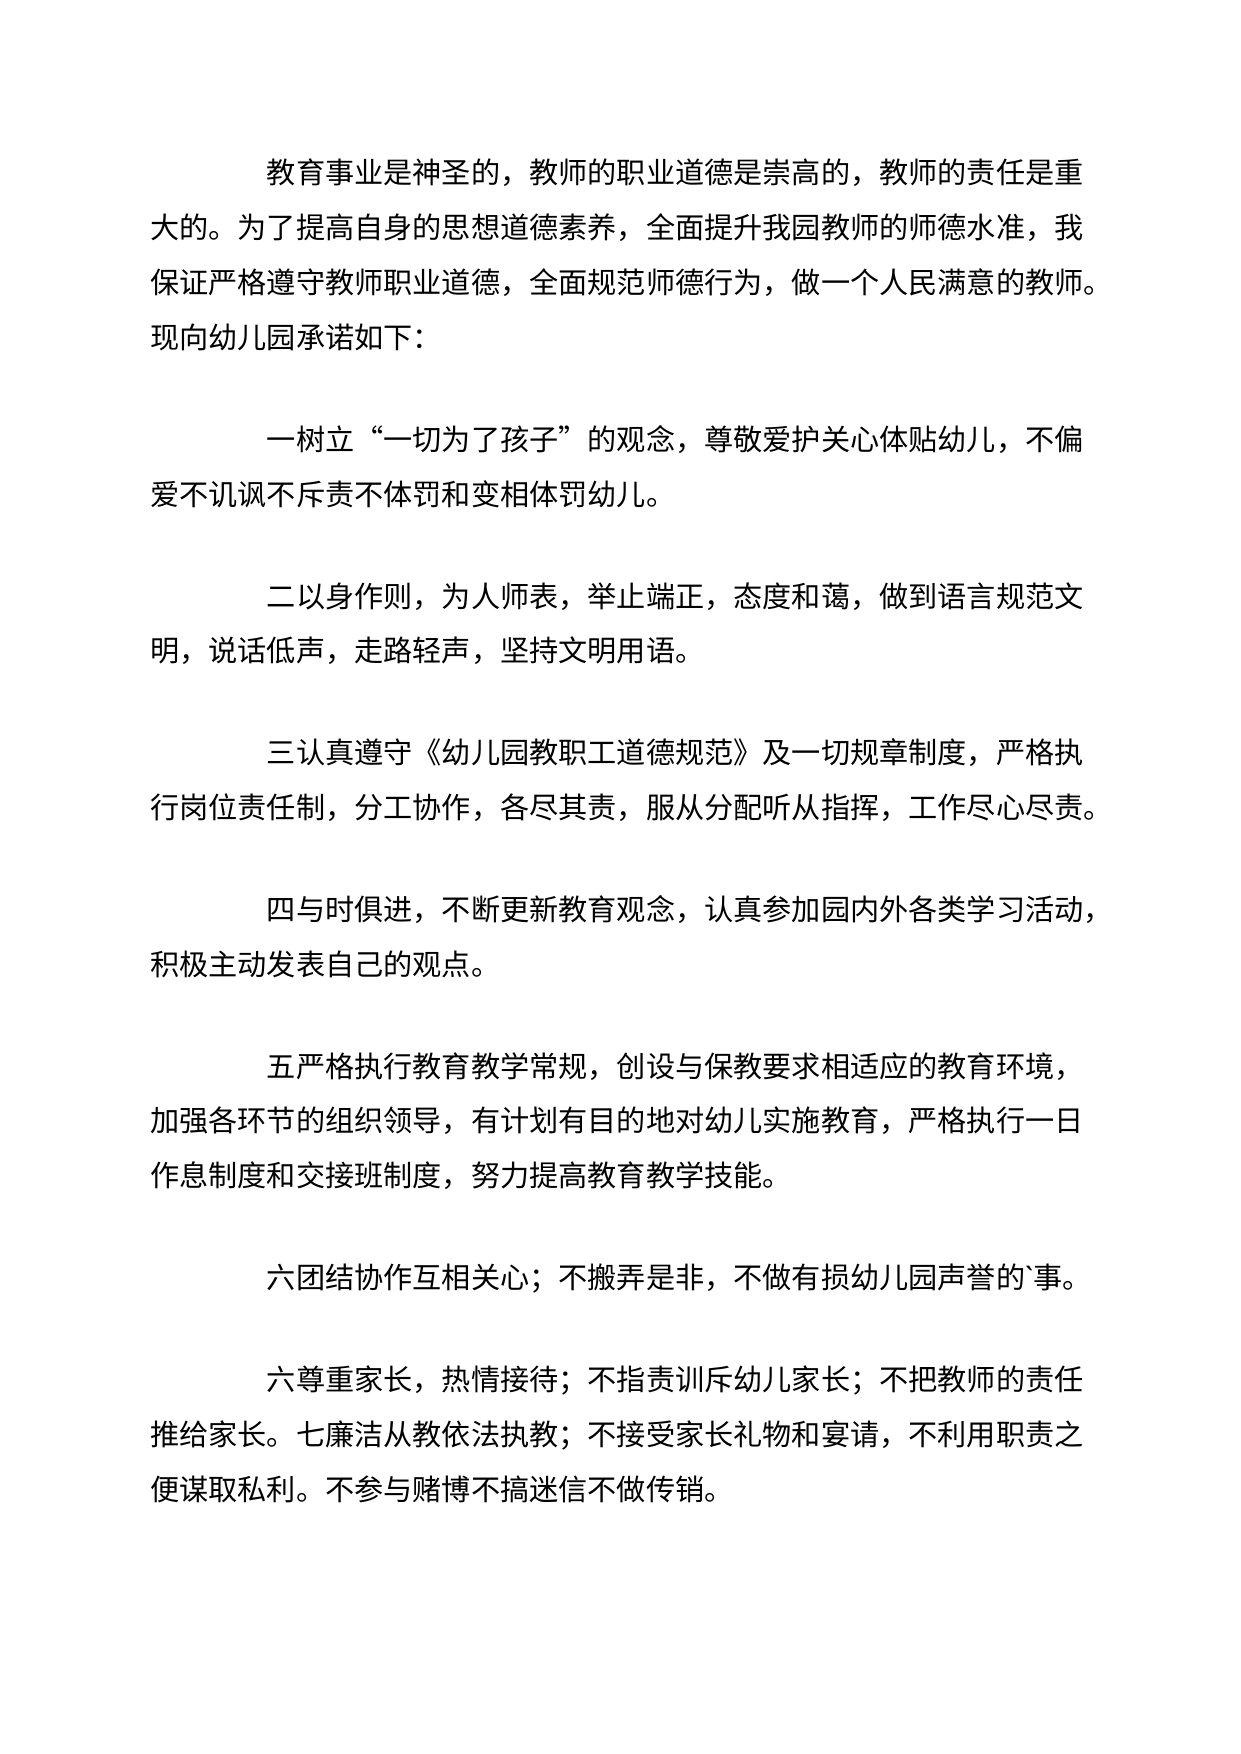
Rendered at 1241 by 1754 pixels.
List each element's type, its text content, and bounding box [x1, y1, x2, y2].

text 四与时俱进，不断更新教育观念，认真参加园内外各类学习活动，积极主动发表自己的观点。 [150, 886, 1090, 984]
text 一树立“一切为了孩子”的观念，尊敬爱护关心体贴幼儿，不偏爱不讥讽不斥责不体罚和变相体罚幼儿。 [150, 416, 1090, 514]
text 教育事业是神圣的，教师的职业道德是崇高的，教师的责任是重大的。为了提高自身的思想道德素养，全面提升我园教师的师德水准，我保证严格遵守教师职业道德，全面规范师德行为，做一个人民满意的教师。现向幼儿园承诺如下： [150, 150, 1090, 357]
text 二以身作则，为人师表，举止端正，态度和蔼，做到语言规范文明，说话低声，走路轻声，坚持文明用语。 [150, 573, 1090, 670]
text 三认真遵守《幼儿园教职工道德规范》及一切规章制度，严格执行岗位责任制，分工协作，各尽其责，服从分配听从指挥，工作尽心尽责。 [150, 730, 1090, 827]
text 六团结协作互相关心；不搬弄是非，不做有损幼儿园声誉的`事。 [150, 1255, 1090, 1297]
text 五严格执行教育教学常规，创设与保教要求相适应的教育环境，加强各环节的组织领导，有计划有目的地对幼儿实施教育，严格执行一日作息制度和交接班制度，努力提高教育教学技能。 [150, 1043, 1090, 1195]
text 六尊重家长，热情接待；不指责训斥幼儿家长；不把教师的责任推给家长。七廉洁从教依法执教；不接受家长礼物和宴请，不利用职责之便谋取私利。不参与赌博不搞迷信不做传销。 [150, 1357, 1090, 1509]
